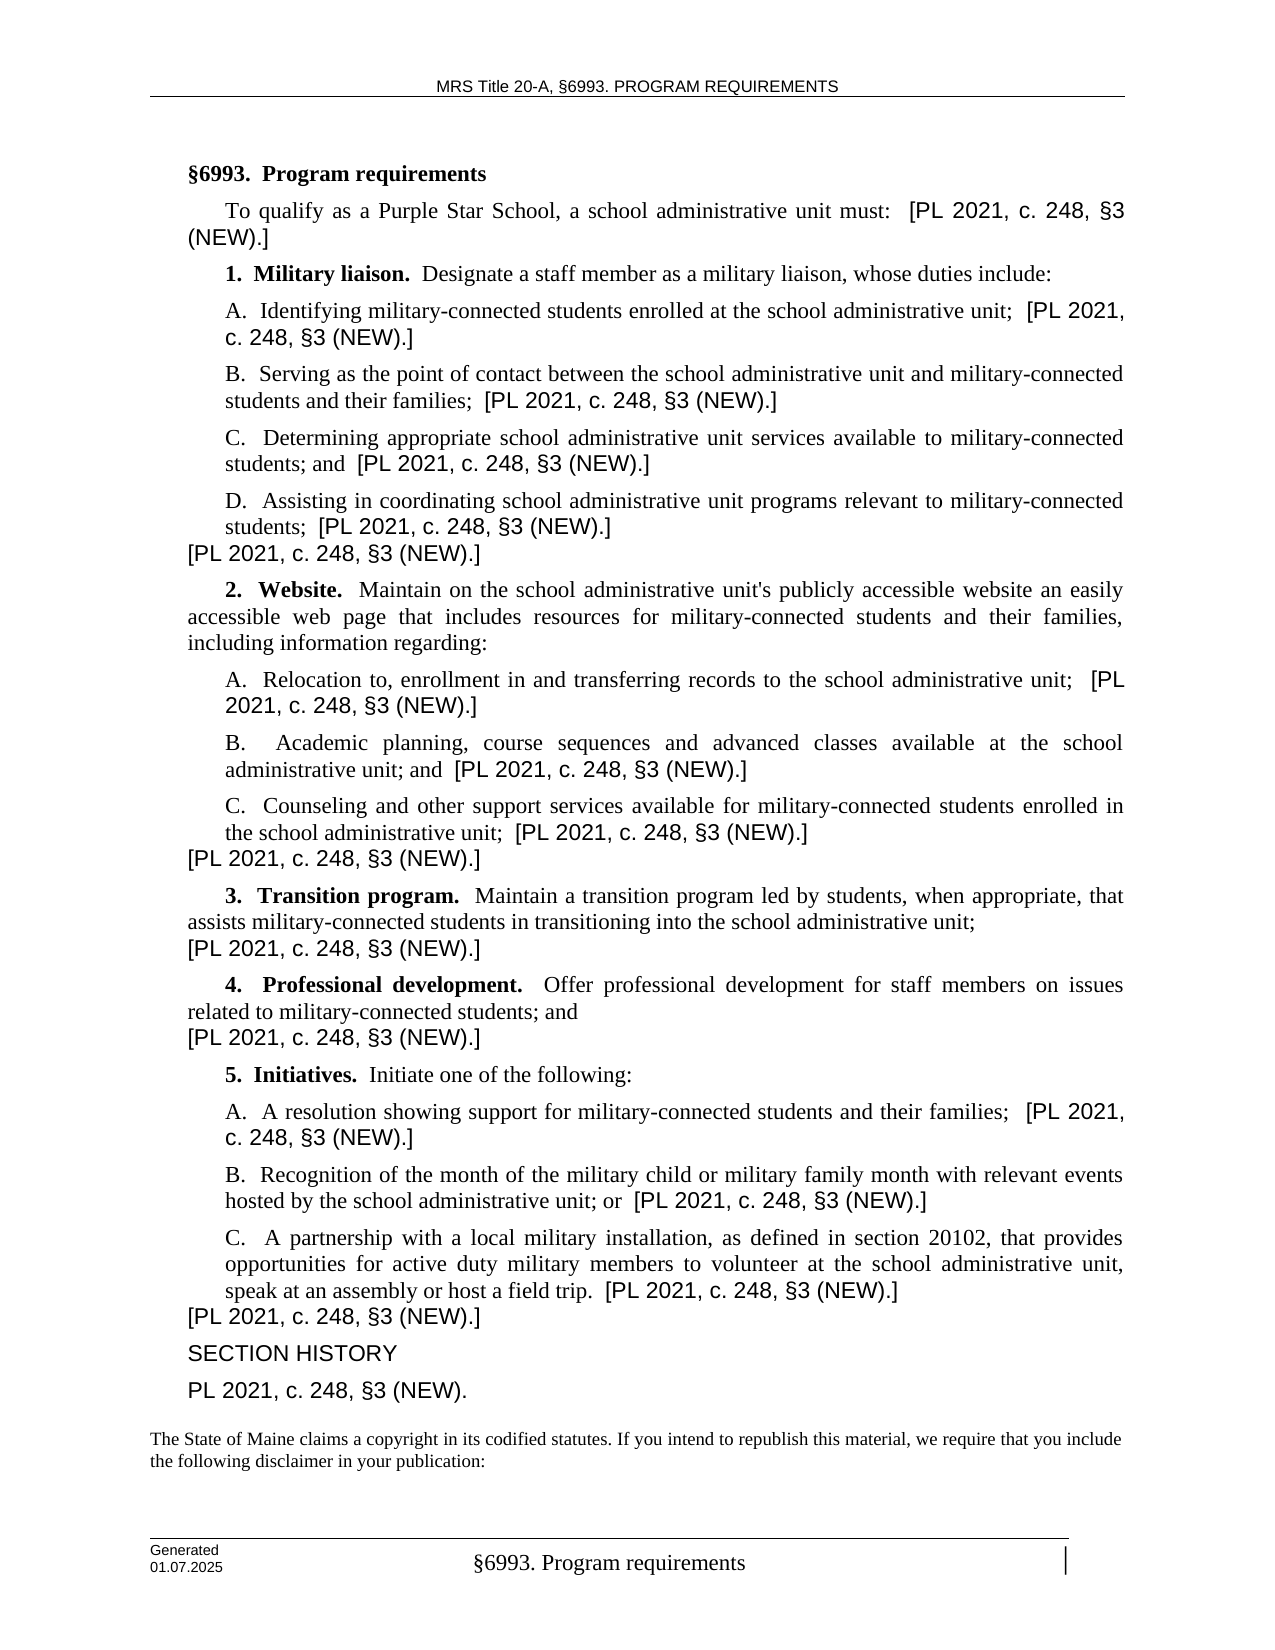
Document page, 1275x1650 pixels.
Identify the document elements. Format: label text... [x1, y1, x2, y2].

text PL 2021, c. 248, §3 (NEW). [187, 1377, 1125, 1403]
text C. Counseling and other support services available for military-connected students enrolled in the school administrative unit; [PL 2021, c. 248, §3 (NEW).] [225, 792, 1125, 845]
text The State of Maine claims a copyright in its codified statutes. If you intend to republish this material, we require that you include the following disclaimer in your publication: [150, 1428, 1125, 1471]
text C. A partnership with a local military installation, as defined in section 20102, that provides opportunities for active duty military members to volunteer at the school administrative unit, speak at an assembly or host a field trip. [PL 2021, c. 248, §3 (NEW).] [225, 1224, 1125, 1303]
text 2. Website. Maintain on the school administrative unit's publicly accessible website an easily accessible web page that includes resources for military-connected students and their families, including information regarding: [187, 576, 1125, 656]
text [PL 2021, c. 248, §3 (NEW).] [187, 1024, 1125, 1051]
text C. Determining appropriate school administrative unit services available to military-connected students; and [PL 2021, c. 248, §3 (NEW).] [225, 424, 1125, 476]
text [PL 2021, c. 248, §3 (NEW).] [187, 1303, 1125, 1330]
text B. Recognition of the month of the military child or military family month with relevant events hosted by the school administrative unit; or [PL 2021, c. 248, §3 (NEW).] [225, 1161, 1125, 1214]
text To qualify as a Purple Star School, a school administrative unit must: [PL 2021, c. 248, §3 (NEW).] [187, 197, 1125, 250]
text 3. Transition program. Maintain a transition program led by students, when appropriate, that assists military-connected students in transitioning into the school administrative unit; [187, 882, 1125, 935]
text 1. Military liaison. Designate a staff member as a military liaison, whose duties include: [187, 260, 1125, 287]
text A. A resolution showing support for military-connected students and their families; [PL 2021, c. 248, §3 (NEW).] [225, 1098, 1125, 1151]
text A. Identifying military-connected students enrolled at the school administrative unit; [PL 2021, c. 248, §3 (NEW).] [225, 297, 1125, 350]
text D. Assisting in coordinating school administrative unit programs relevant to military-connected students; [PL 2021, c. 248, §3 (NEW).] [225, 487, 1125, 540]
text [PL 2021, c. 248, §3 (NEW).] [187, 935, 1125, 961]
text B. Academic planning, course sequences and advanced classes available at the school administrative unit; and [PL 2021, c. 248, §3 (NEW).] [225, 729, 1125, 782]
text A. Relocation to, enrollment in and transferring records to the school administrative unit; [PL 2021, c. 248, §3 (NEW).] [225, 666, 1125, 719]
text §6993. Program requirements [187, 160, 1125, 187]
text SECTION HISTORY [187, 1340, 1125, 1366]
text [PL 2021, c. 248, §3 (NEW).] [187, 845, 1125, 872]
text B. Serving as the point of contact between the school administrative unit and military-connected students and their families; [PL 2021, c. 248, §3 (NEW).] [225, 360, 1125, 413]
text 4. Professional development. Offer professional development for staff members on issues related to military-connected students; and [187, 971, 1125, 1024]
text [PL 2021, c. 248, §3 (NEW).] [187, 540, 1125, 566]
text 5. Initiatives. Initiate one of the following: [187, 1061, 1125, 1087]
